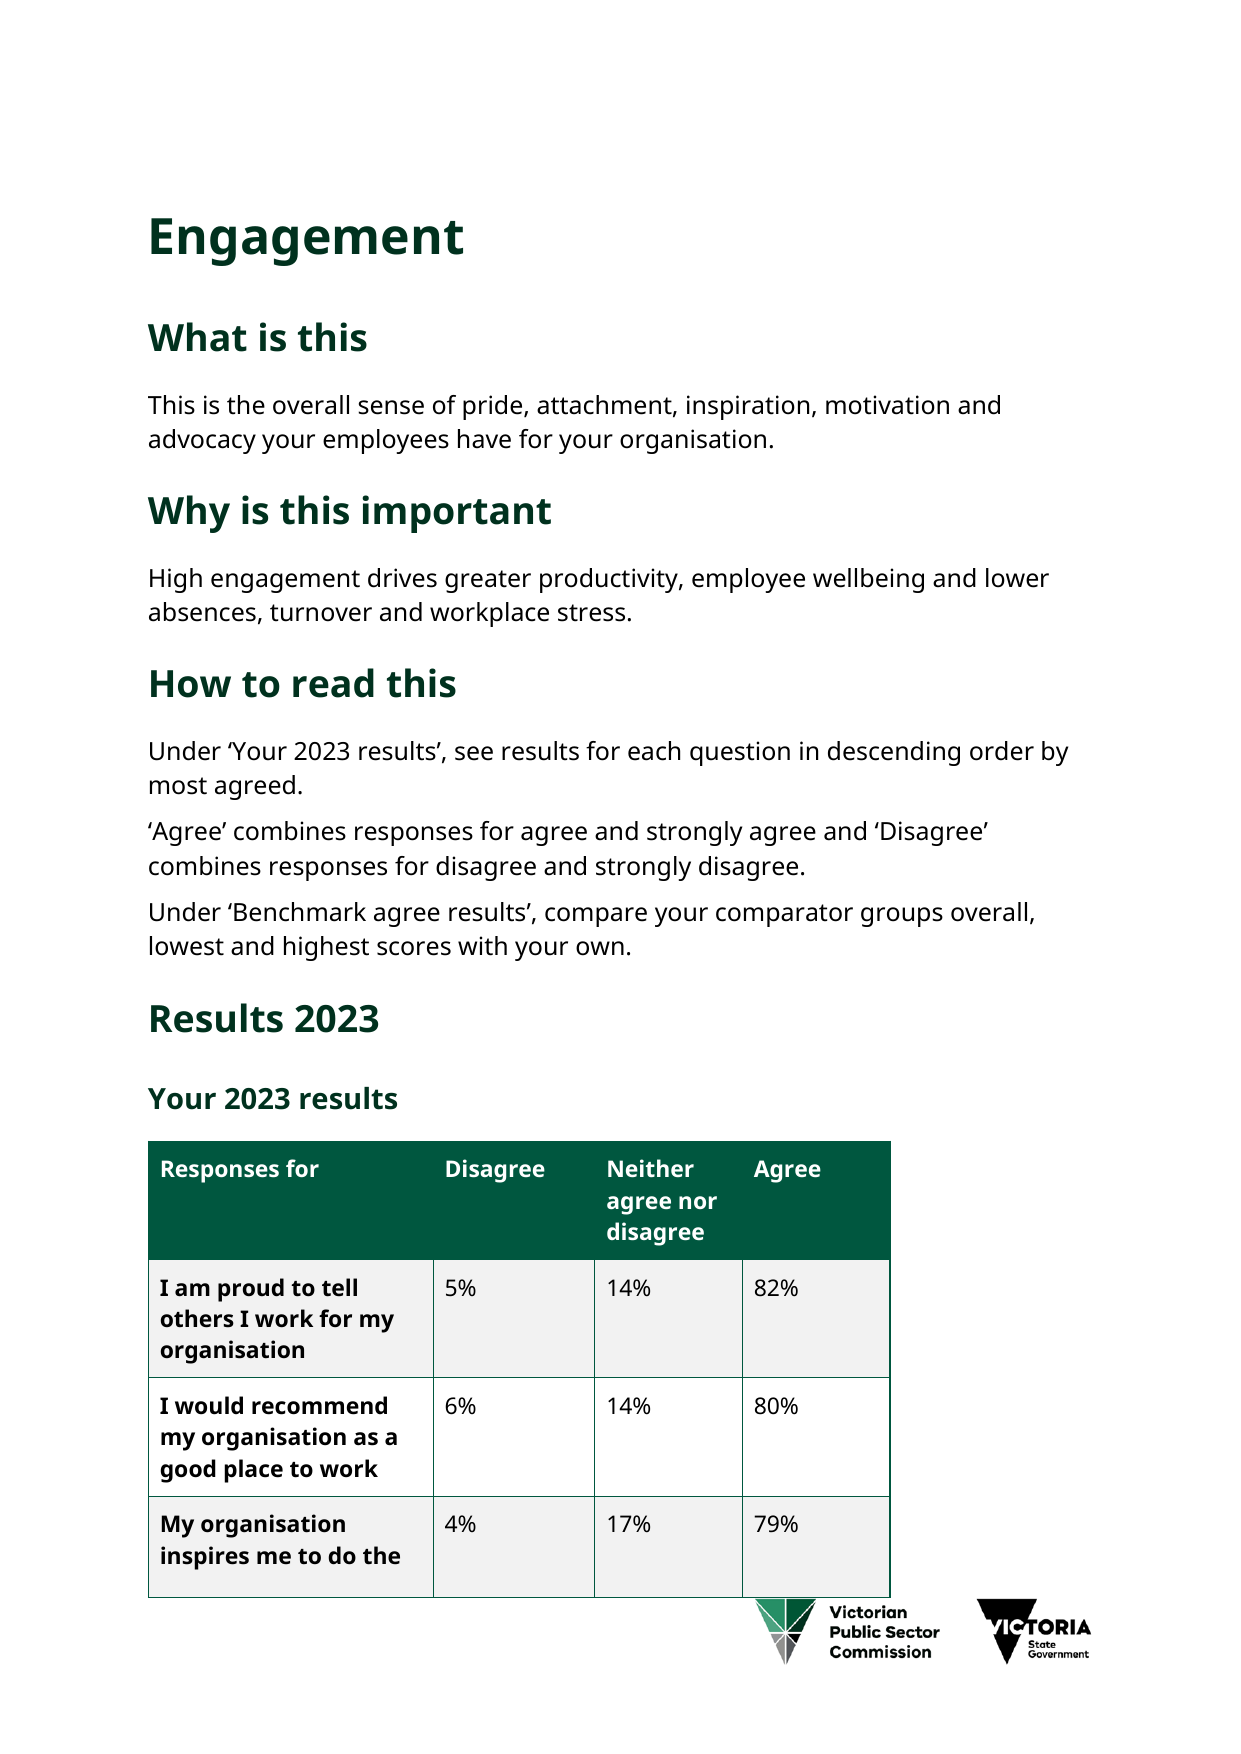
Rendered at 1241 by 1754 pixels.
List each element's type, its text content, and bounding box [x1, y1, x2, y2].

table_header Neither agree nor disagree [595, 1142, 742, 1259]
text ‘Agree’ combines responses for agree and strongly agree and ‘Disagree’ combines responses for disagree and strongly disagree. [148, 814, 1092, 882]
text This is the overall sense of pride, attachment, inspiration, motivation and advocacy your employees have for your organisation. [148, 387, 1092, 455]
table_cell I would recommend my organisation as a good place to work [149, 1378, 433, 1496]
table_cell 17% [595, 1497, 742, 1597]
table_header Disagree [434, 1142, 594, 1259]
table_cell 14% [595, 1260, 742, 1377]
table_cell My organisation inspires me to do the best in my job [149, 1497, 433, 1597]
table_cell 6% [434, 1378, 594, 1496]
table_header Agree [743, 1142, 889, 1259]
table_cell 14% [595, 1378, 742, 1496]
table_cell 80% [743, 1378, 889, 1496]
text Under ‘Your 2023 results’, see results for each question in descending order by most agreed. [148, 733, 1092, 802]
table_cell 4% [434, 1497, 594, 1597]
subtitle What is this [148, 311, 1092, 362]
table_cell I am proud to tell others I work for my organisation [149, 1260, 433, 1377]
table_cell 79% [743, 1497, 889, 1597]
table_cell 82% [743, 1260, 889, 1377]
subtitle Engagement [148, 201, 1092, 269]
subtitle Your 2023 results [148, 1078, 1092, 1118]
subtitle How to read this [148, 658, 1092, 709]
picture [754, 1598, 1093, 1666]
subtitle Results 2023 [148, 992, 1092, 1043]
text High engagement drives greater productivity, employee wellbeing and lower absences, turnover and workplace stress. [148, 560, 1092, 628]
table_cell 5% [434, 1260, 594, 1377]
table_header Responses for [149, 1142, 433, 1259]
text Under ‘Benchmark agree results’, compare your comparator groups overall, lowest and highest scores with your own. [148, 894, 1092, 963]
subtitle Why is this important [148, 484, 1092, 536]
